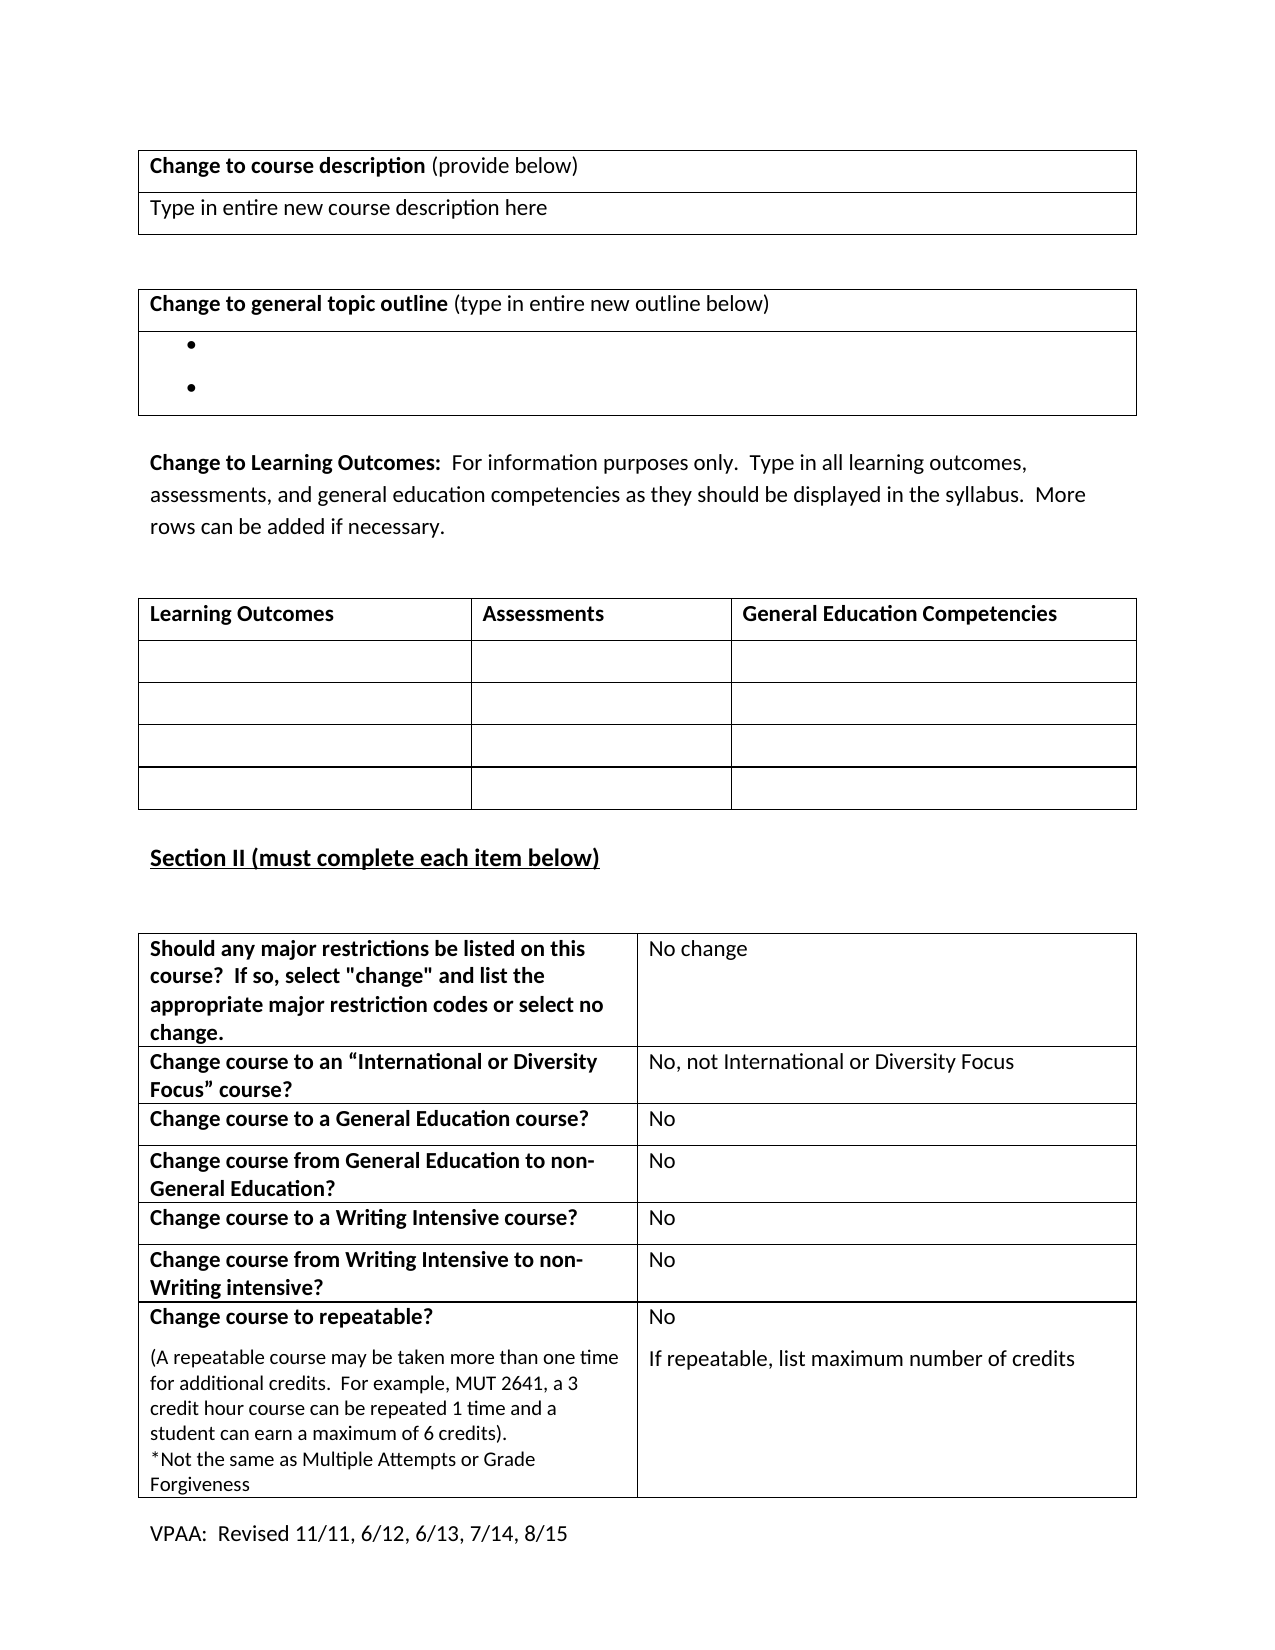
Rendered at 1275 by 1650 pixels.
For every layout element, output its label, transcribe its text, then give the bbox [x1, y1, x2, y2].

table_cell Change course to repeatable? (A repeatable course may be taken more than one time for additional credits. For example, MUT 2641, a 3 credit hour course can be repeated 1 time and a student can earn a maximum of 6 credits). *Not the same as Multiple Attempts or Grade Forgiveness [139, 1303, 637, 1497]
table_cell Type in entire new course description here [139, 193, 1136, 234]
table_cell [139, 768, 471, 808]
table_cell [472, 725, 731, 766]
table_cell Change course to a General Education course? [139, 1104, 637, 1145]
table_cell [139, 641, 471, 682]
text Change to Learning Outcomes: For information purposes only. Type in all learning outcomes, assessments, and general education competencies as they should be displayed in the syllabus. More rows can be added if necessary. [150, 448, 1125, 540]
table_cell [139, 332, 1136, 415]
table_cell Change course to an “International or Diversity Focus” course? [139, 1047, 637, 1103]
table_header Should any major restrictions be listed on this course? If so, select "change" and list the appropriate major restriction codes or select no change. [139, 934, 637, 1046]
table_header Change to general topic outline (type in entire new outline below) [139, 290, 1136, 331]
table_header [638, 934, 1136, 1046]
table_cell [472, 683, 731, 724]
table_cell [139, 725, 471, 766]
table_cell Change course from General Education to non-General Education? [139, 1146, 637, 1202]
table_header Assessments [472, 599, 731, 640]
table_cell [472, 641, 731, 682]
table_header General Education Competencies [732, 599, 1136, 640]
table_cell [732, 641, 1136, 682]
table_header Learning Outcomes [139, 599, 471, 640]
table_cell Change course to a Writing Intensive course? [139, 1203, 637, 1244]
table_cell [732, 683, 1136, 724]
table_cell [472, 768, 731, 808]
table_cell Change to course description (provide below) [139, 151, 1136, 192]
table_cell [732, 768, 1136, 808]
table_cell [732, 725, 1136, 766]
table_cell [139, 683, 471, 724]
table_cell Change course from Writing Intensive to non-Writing intensive? [139, 1245, 637, 1301]
table_cell If repeatable, list maximum number of credits [638, 1303, 1136, 1497]
text Section II (must complete each item below) [150, 842, 1125, 872]
